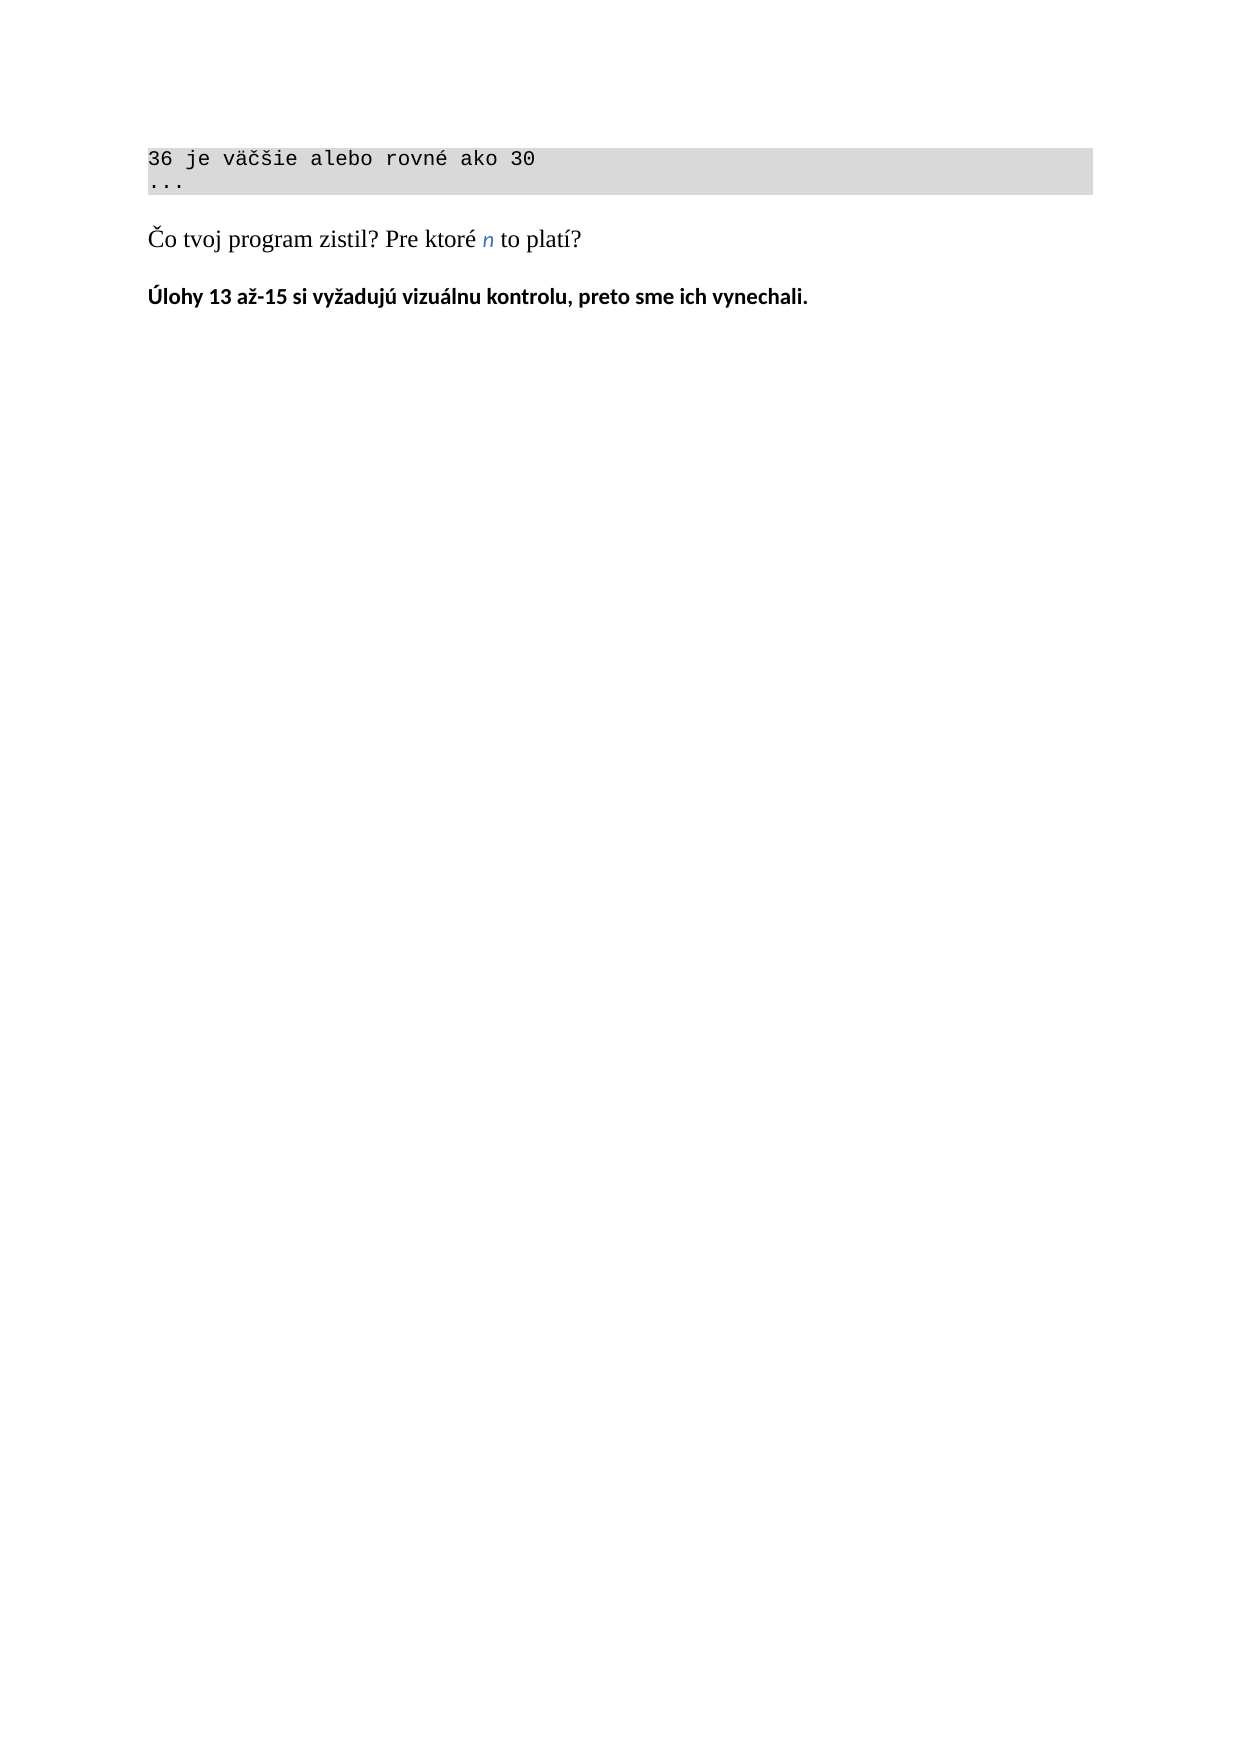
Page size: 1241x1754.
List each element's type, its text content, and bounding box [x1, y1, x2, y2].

text Úlohy 13 až-15 si vyžadujú vizuálnu kontrolu, preto sme ich vynechali. [148, 282, 1093, 310]
text ... [148, 171, 1093, 195]
text Čo tvoj program zistil? Pre ktoré n to platí? [148, 224, 1093, 253]
text 36 je väčšie alebo rovné ako 30 [148, 148, 1093, 171]
